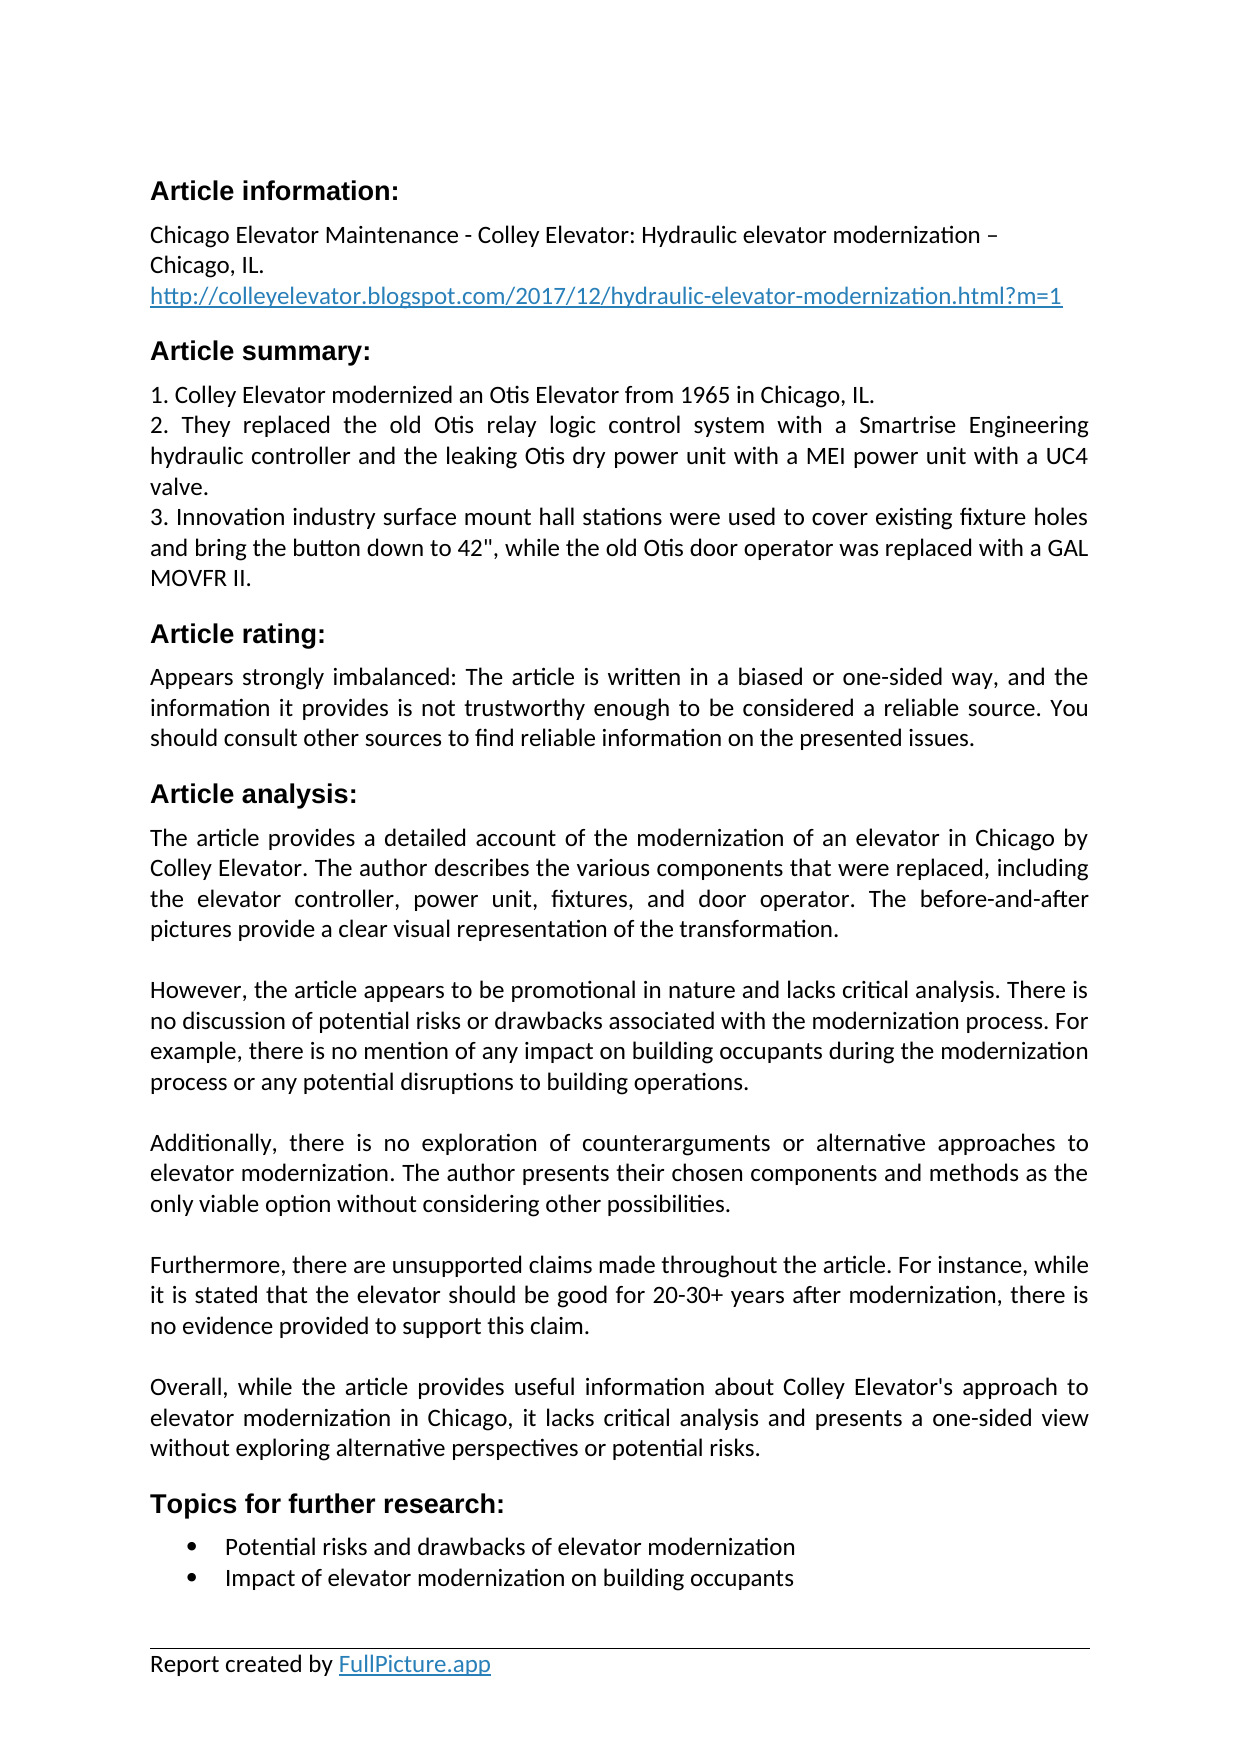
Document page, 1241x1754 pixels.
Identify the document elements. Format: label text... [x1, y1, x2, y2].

subtitle Article rating: [150, 618, 1090, 649]
text Chicago Elevator Maintenance - Colley Elevator: Hydraulic elevator modernization – Chicago, IL.http://colleyelevator.blogspot.com/2017/12/hydraulic-elevator-modernization.html?m=1 [150, 219, 1090, 310]
list Potential risks and drawbacks of elevator modernization [187, 1531, 1090, 1562]
subtitle Article summary: [150, 335, 1090, 367]
text The article provides a detailed account of the modernization of an elevator in Chicago by Colley Elevator. The author describes the various components that were replaced, including the elevator controller, power unit, fixtures, and door operator. The before-and-after pictures provide a clear visual representation of the transformation. [150, 822, 1090, 944]
list Impact of elevator modernization on building occupants [187, 1562, 1090, 1592]
subtitle Topics for further research: [150, 1488, 1090, 1519]
text 1. Colley Elevator modernized an Otis Elevator from 1965 in Chicago, IL. [150, 379, 1090, 409]
text Appears strongly imbalanced: The article is written in a biased or one-sided way, and the information it provides is not trustworthy enough to be considered a reliable source. You should consult other sources to find reliable information on the presented issues. [150, 661, 1090, 753]
text Overall, while the article provides useful information about Colley Elevator's approach to elevator modernization in Chicago, it lacks critical analysis and presents a one-sided view without exploring alternative perspectives or potential risks. [150, 1371, 1090, 1463]
text Additionally, there is no exploration of counterarguments or alternative approaches to elevator modernization. The author presents their chosen components and methods as the only viable option without considering other possibilities. [150, 1127, 1090, 1218]
subtitle Article information: [150, 175, 1090, 206]
text 2. They replaced the old Otis relay logic control system with a Smartrise Engineering hydraulic controller and the leaking Otis dry power unit with a MEI power unit with a UC4 valve. [150, 409, 1090, 501]
subtitle Article analysis: [150, 778, 1090, 809]
text However, the article appears to be promotional in nature and lacks critical analysis. There is no discussion of potential risks or drawbacks associated with the modernization process. For example, there is no mention of any impact on building occupants during the modernization process or any potential disruptions to building operations. [150, 974, 1090, 1096]
text Furthermore, there are unsupported claims made throughout the article. For instance, while it is stated that the elevator should be good for 20-30+ years after modernization, there is no evidence provided to support this claim. [150, 1249, 1090, 1341]
text 3. Innovation industry surface mount hall stations were used to cover existing fixture holes and bring the button down to 42", while the old Otis door operator was replaced with a GAL MOVFR II. [150, 501, 1090, 593]
